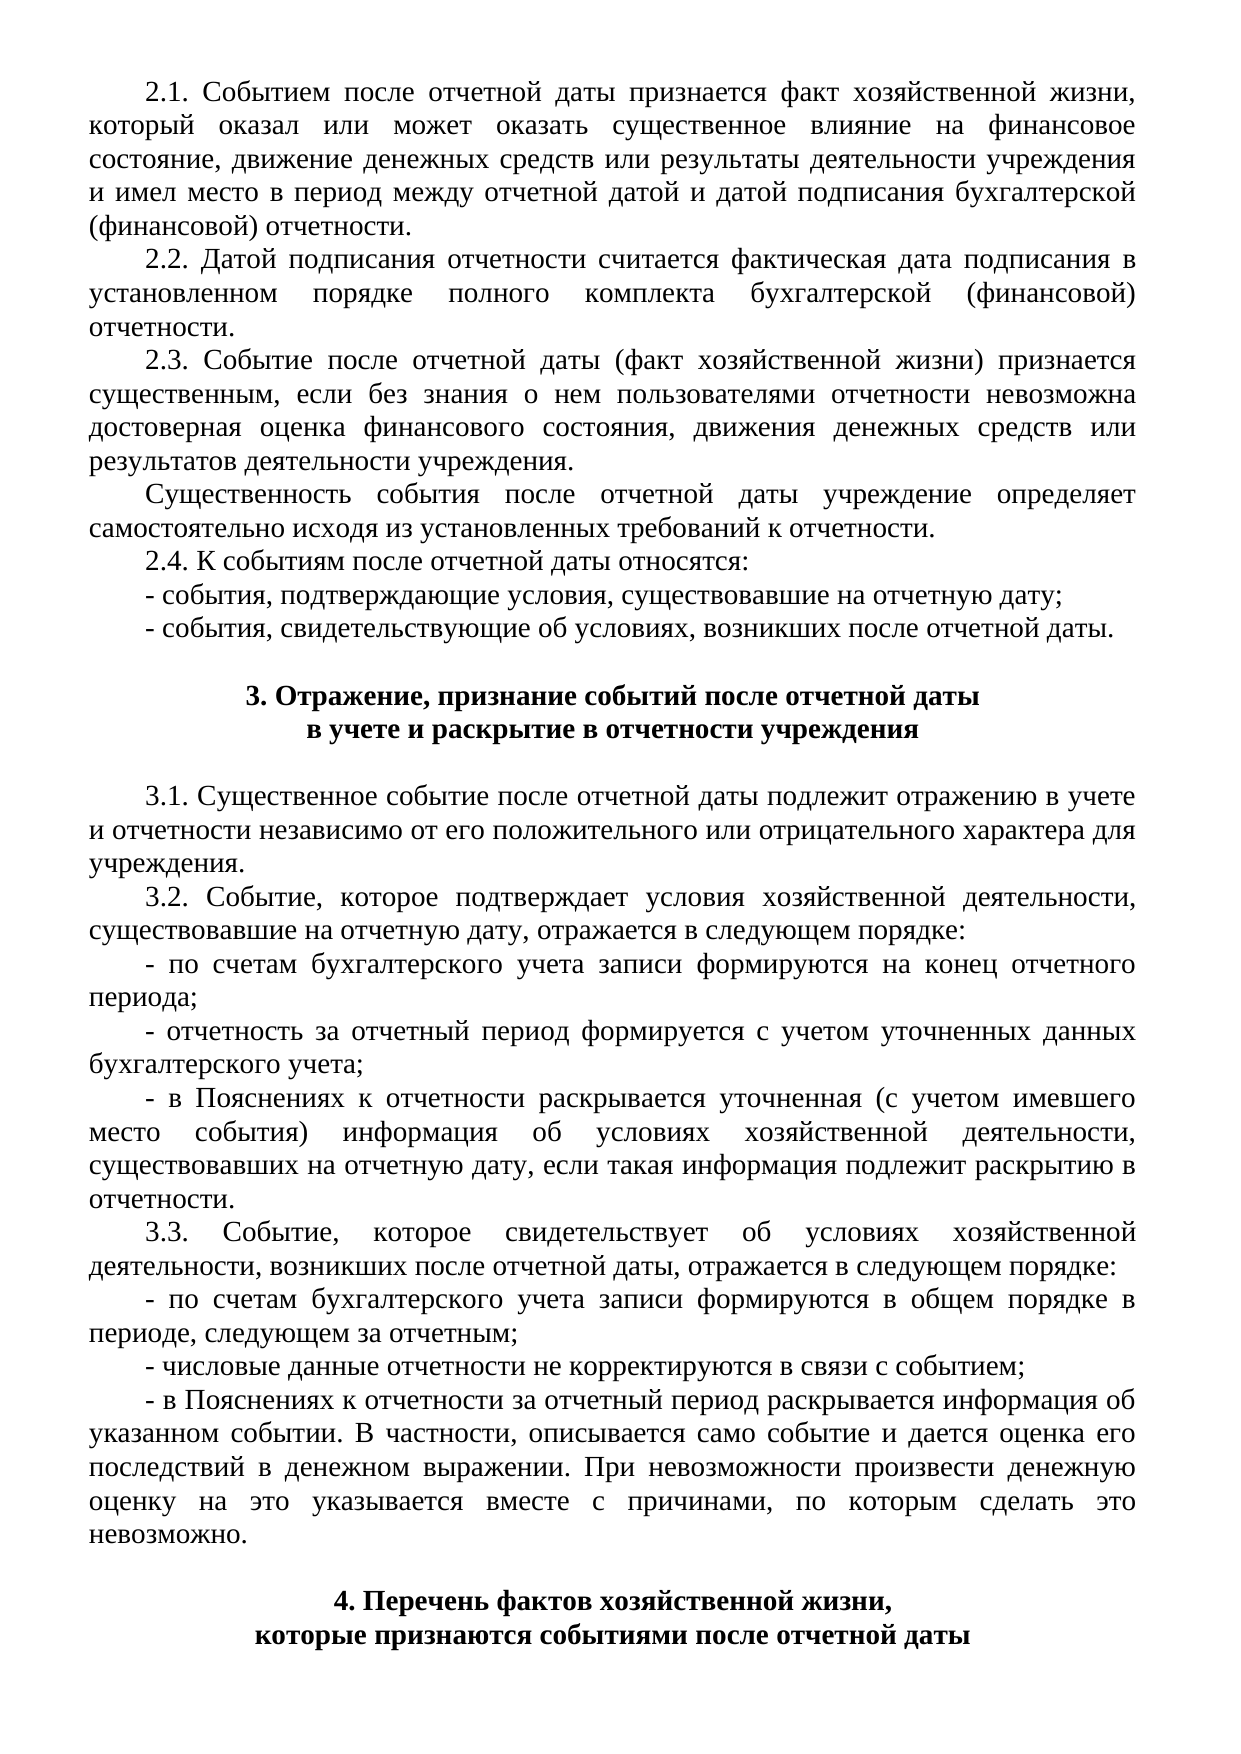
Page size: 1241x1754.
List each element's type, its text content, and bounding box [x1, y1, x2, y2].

text - в Пояснениях к отчетности раскрывается уточненная (с учетом имевшего место события) информация об условиях хозяйственной деятельности, существовавших на отчетную дату, если такая информация подлежит раскрытию в отчетности. [89, 1080, 1137, 1214]
text 3. Отражение, признание событий после отчетной даты [89, 678, 1137, 711]
text 3.2. Событие, которое подтверждает условия хозяйственной деятельности, существовавшие на отчетную дату, отражается в следующем порядке: [89, 879, 1137, 946]
text 2.2. Датой подписания отчетности считается фактическая дата подписания в установленном порядке полного комплекта бухгалтерской (финансовой) отчетности. [89, 242, 1137, 342]
text 2.1. Событием после отчетной даты признается факт хозяйственной жизни, который оказал или может оказать существенное влияние на финансовое состояние, движение денежных средств или результаты деятельности учреждения и имел место в период между отчетной датой и датой подписания бухгалтерской (финансовой) отчетности. [89, 74, 1137, 242]
text 4. Перечень фактов хозяйственной жизни, [89, 1583, 1137, 1617]
text - отчетность за отчетный период формируется с учетом уточненных данных бухгалтерского учета; [89, 1013, 1137, 1080]
text - по счетам бухгалтерского учета записи формируются в общем порядке в периоде, следующем за отчетным; [89, 1281, 1137, 1348]
text - по счетам бухгалтерского учета записи формируются на конец отчетного периода; [89, 946, 1137, 1013]
text 3.1. Существенное событие после отчетной даты подлежит отражению в учете и отчетности независимо от его положительного или отрицательного характера для учреждения. [89, 778, 1137, 879]
text - в Пояснениях к отчетности за отчетный период раскрывается информация об указанном событии. В частности, описывается само событие и дается оценка его последствий в денежном выражении. При невозможности произвести денежную оценку на это указывается вместе с причинами, по которым сделать это невозможно. [89, 1382, 1137, 1550]
text 3.3. Событие, которое свидетельствует об условиях хозяйственной деятельности, возникших после отчетной даты, отражается в следующем порядке: [89, 1214, 1137, 1281]
text - события, подтверждающие условия, существовавшие на отчетную дату; [89, 577, 1137, 611]
text - события, свидетельствующие об условиях, возникших после отчетной даты. [89, 611, 1137, 644]
text - числовые данные отчетности не корректируются в связи с событием; [89, 1348, 1137, 1382]
text 2.3. Событие после отчетной даты (факт хозяйственной жизни) признается существенным, если без знания о нем пользователями отчетности невозможна достоверная оценка финансового состояния, движения денежных средств или результатов деятельности учреждения. [89, 342, 1137, 476]
text в учете и раскрытие в отчетности учреждения [89, 711, 1137, 745]
text 2.4. К событиям после отчетной даты относятся: [89, 543, 1137, 577]
text которые признаются событиями после отчетной даты [89, 1617, 1137, 1650]
text Существенность события после отчетной даты учреждение определяет самостоятельно исходя из установленных требований к отчетности. [89, 476, 1137, 543]
